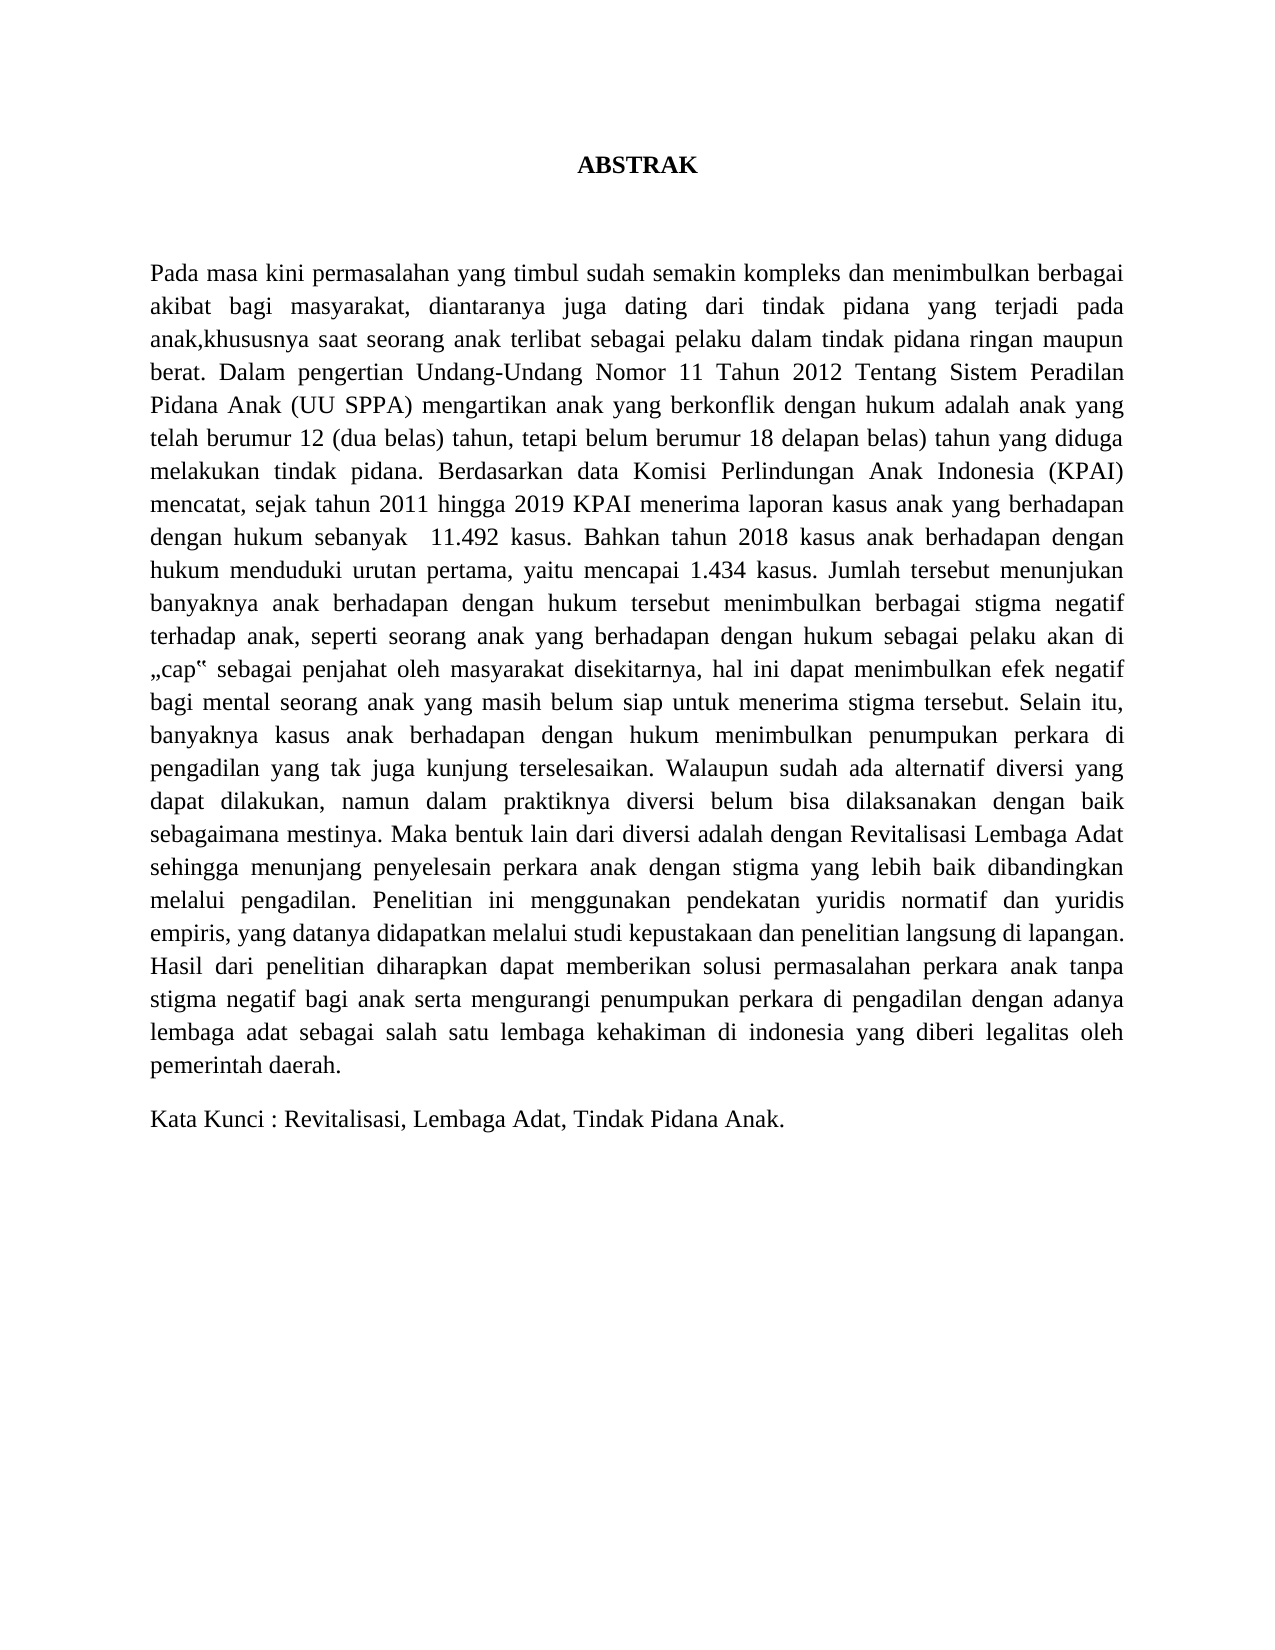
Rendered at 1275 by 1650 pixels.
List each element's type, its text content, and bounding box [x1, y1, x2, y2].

text Kata Kunci : Revitalisasi, Lembaga Adat, Tindak Pidana Anak. [150, 1104, 1125, 1133]
text Pada masa kini permasalahan yang timbul sudah semakin kompleks dan menimbulkan berbagai akibat bagi masyarakat, diantaranya juga dating dari tindak pidana yang terjadi pada anak,khususnya saat seorang anak terlibat sebagai pelaku dalam tindak pidana ringan maupun berat. Dalam pengertian Undang-Undang Nomor 11 Tahun 2012 Tentang Sistem Peradilan Pidana Anak (UU SPPA) mengartikan anak yang berkonflik dengan hukum adalah anak yang telah berumur 12 (dua belas) tahun, tetapi belum berumur 18 delapan belas) tahun yang diduga melakukan tindak pidana. Berdasarkan data Komisi Perlindungan Anak Indonesia (KPAI) mencatat, sejak tahun 2011 hingga 2019 KPAI menerima laporan kasus anak yang berhadapan dengan hukum sebanyak 11.492 kasus. Bahkan tahun 2018 kasus anak berhadapan dengan hukum menduduki urutan pertama, yaitu mencapai 1.434 kasus. Jumlah tersebut menunjukan banyaknya anak berhadapan dengan hukum tersebut menimbulkan berbagai stigma negatif terhadap anak, seperti seorang anak yang berhadapan dengan hukum sebagai pelaku akan di „cap‟ sebagai penjahat oleh masyarakat disekitarnya, hal ini dapat menimbulkan efek negatif bagi mental seorang anak yang masih belum siap untuk menerima stigma tersebut. Selain itu, banyaknya kasus anak berhadapan dengan hukum menimbulkan penumpukan perkara di pengadilan yang tak juga kunjung terselesaikan. Walaupun sudah ada alternatif diversi yang dapat dilakukan, namun dalam praktiknya diversi belum bisa dilaksanakan dengan baik sebagaimana mestinya. Maka bentuk lain dari diversi adalah dengan Revitalisasi Lembaga Adat sehingga menunjang penyelesain perkara anak dengan stigma yang lebih baik dibandingkan melalui pengadilan. Penelitian ini menggunakan pendekatan yuridis normatif dan yuridis empiris, yang datanya didapatkan melalui studi kepustakaan dan penelitian langsung di lapangan. Hasil dari penelitian diharapkan dapat memberikan solusi permasalahan perkara anak tanpa stigma negatif bagi anak serta mengurangi penumpukan perkara di pengadilan dengan adanya lembaga adat sebagai salah satu lembaga kehakiman di indonesia yang diberi legalitas oleh pemerintah daerah. [150, 258, 1125, 1079]
text ABSTRAK [150, 150, 1125, 179]
